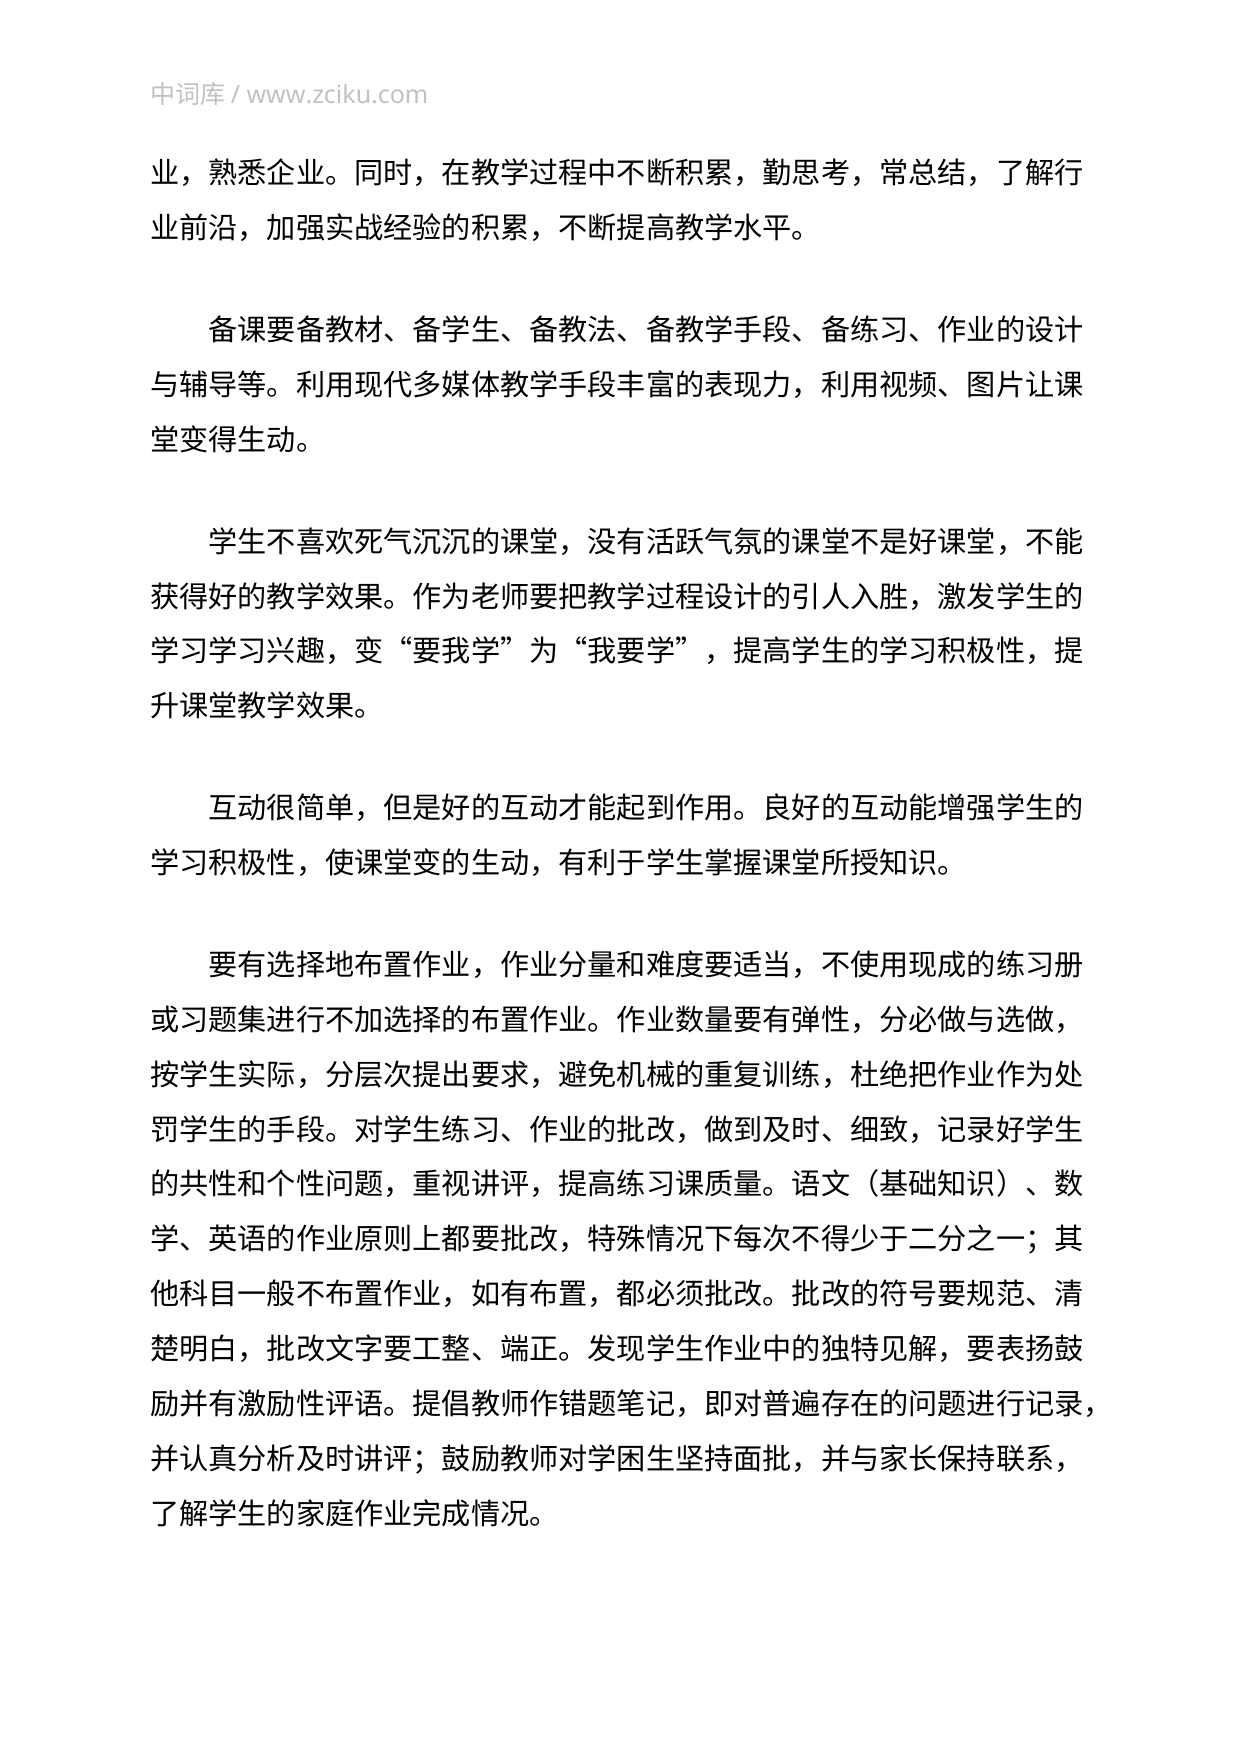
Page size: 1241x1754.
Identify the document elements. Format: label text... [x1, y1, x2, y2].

text 要有选择地布置作业，作业分量和难度要适当，不使用现成的练习册或习题集进行不加选择的布置作业。作业数量要有弹性，分必做与选做，按学生实际，分层次提出要求，避免机械的重复训练，杜绝把作业作为处罚学生的手段。对学生练习、作业的批改，做到及时、细致，记录好学生的共性和个性问题，重视讲评，提高练习课质量。语文（基础知识）、数学、英语的作业原则上都要批改，特殊情况下每次不得少于二分之一；其他科目一般不布置作业，如有布置，都必须批改。批改的符号要规范、清楚明白，批改文字要工整、端正。发现学生作业中的独特见解，要表扬鼓励并有激励性评语。提倡教师作错题笔记，即对普遍存在的问题进行记录，并认真分析及时讲评；鼓励教师对学困生坚持面批，并与家长保持联系，了解学生的家庭作业完成情况。 [150, 941, 1090, 1533]
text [150, 150, 1090, 247]
text 备课要备教材、备学生、备教法、备教学手段、备练习、作业的设计与辅导等。利用现代多媒体教学手段丰富的表现力，利用视频、图片让课堂变得生动。 [150, 307, 1090, 459]
text 学生不喜欢死气沉沉的课堂，没有活跃气氛的课堂不是好课堂，不能获得好的教学效果。作为老师要把教学过程设计的引人入胜，激发学生的学习学习兴趣，变“要我学”为“我要学”，提高学生的学习积极性，提升课堂教学效果。 [150, 518, 1090, 725]
text 互动很简单，但是好的互动才能起到作用。良好的互动能增强学生的学习积极性，使课堂变的生动，有利于学生掌握课堂所授知识。 [150, 785, 1090, 882]
